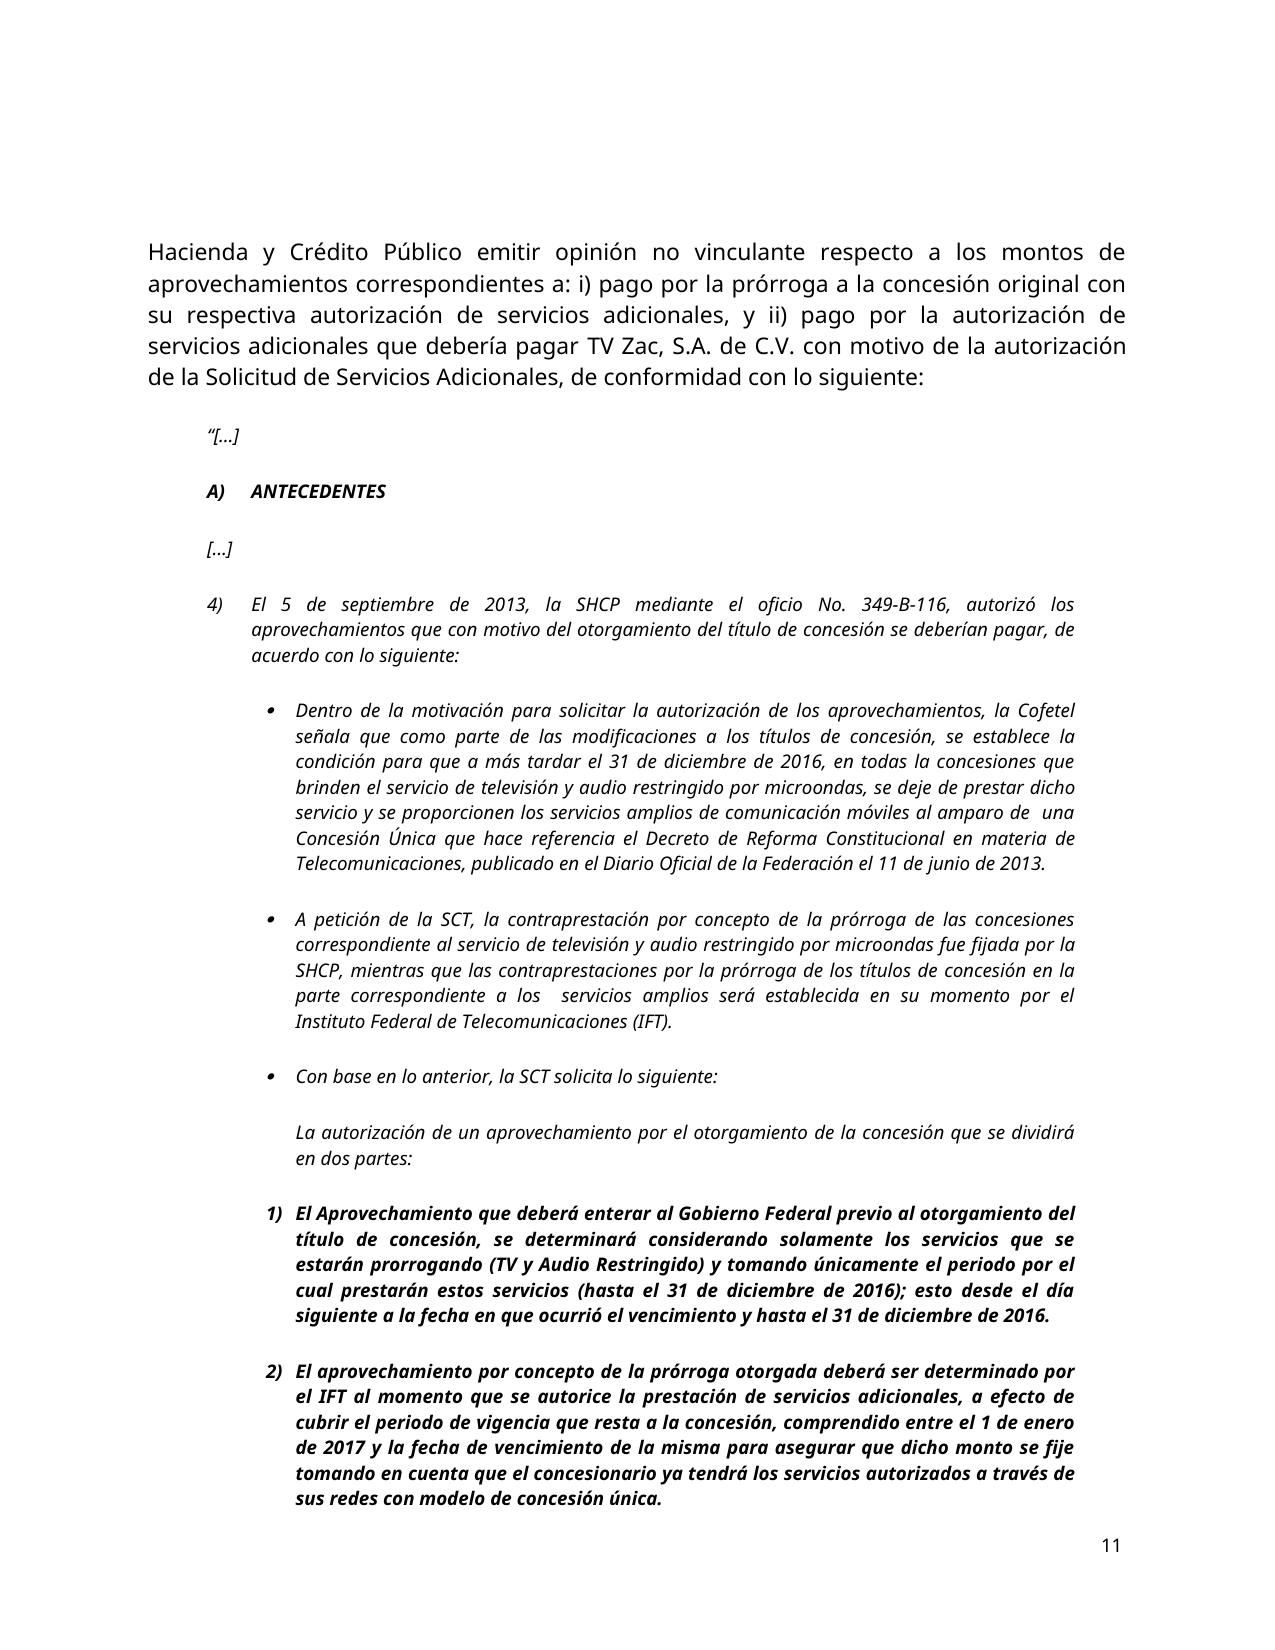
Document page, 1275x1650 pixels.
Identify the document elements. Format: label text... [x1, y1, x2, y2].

list A petición de la SCT, la contraprestación por concepto de la prórroga de las concesiones correspondiente al servicio de televisión y audio restringido por microondas fue fijada por la SHCP, mientras que las contraprestaciones por la prórroga de los títulos de concesión en la parte correspondiente a los servicios amplios será establecida en su momento por el Instituto Federal de Telecomunicaciones (IFT). [266, 906, 1078, 1034]
list El 5 de septiembre de 2013, la SHCP mediante el oficio No. 349-B-116, autorizó los aprovechamientos que con motivo del otorgamiento del título de concesión se deberían pagar, de acuerdo con lo siguiente: [207, 591, 1078, 668]
list Dentro de la motivación para solicitar la autorización de los aprovechamientos, la Cofetel señala que como parte de las modificaciones a los títulos de concesión, se establece la condición para que a más tardar el 31 de diciembre de 2016, en todas la concesiones que brinden el servicio de televisión y audio restringido por microondas, se deje de prestar dicho servicio y se proporcionen los servicios amplios de comunicación móviles al amparo de una Concesión Única que hace referencia el Decreto de Reforma Constitucional en materia de Telecomunicaciones, publicado en el Diario Oficial de la Federación el 11 de junio de 2013. [266, 698, 1078, 876]
list ANTECEDENTES [207, 478, 1063, 503]
text […] [207, 536, 1078, 561]
text La autorización de un aprovechamiento por el otorgamiento de la concesión que se dividirá en dos partes: [295, 1119, 1078, 1170]
list Con base en lo anterior, la SCT solicita lo siguiente: [266, 1064, 1078, 1089]
list El aprovechamiento por concepto de la prórroga otorgada deberá ser determinado por el IFT al momento que se autorice la prestación de servicios adicionales, a efecto de cubrir el periodo de vigencia que resta a la concesión, comprendido entre el 1 de enero de 2017 y la fecha de vencimiento de la misma para asegurar que dicho monto se fije tomando en cuenta que el concesionario ya tendrá los servicios autorizados a través de sus redes con modelo de concesión única. [266, 1358, 1078, 1511]
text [148, 236, 1127, 392]
text “[…] [207, 422, 1063, 448]
list El Aprovechamiento que deberá enterar al Gobierno Federal previo al otorgamiento del título de concesión, se determinará considerando solamente los servicios que se estarán prorrogando (TV y Audio Restringido) y tomando únicamente el periodo por el cual prestarán estos servicios (hasta el 31 de diciembre de 2016); esto desde el día siguiente a la fecha en que ocurrió el vencimiento y hasta el 31 de diciembre de 2016. [266, 1200, 1078, 1328]
